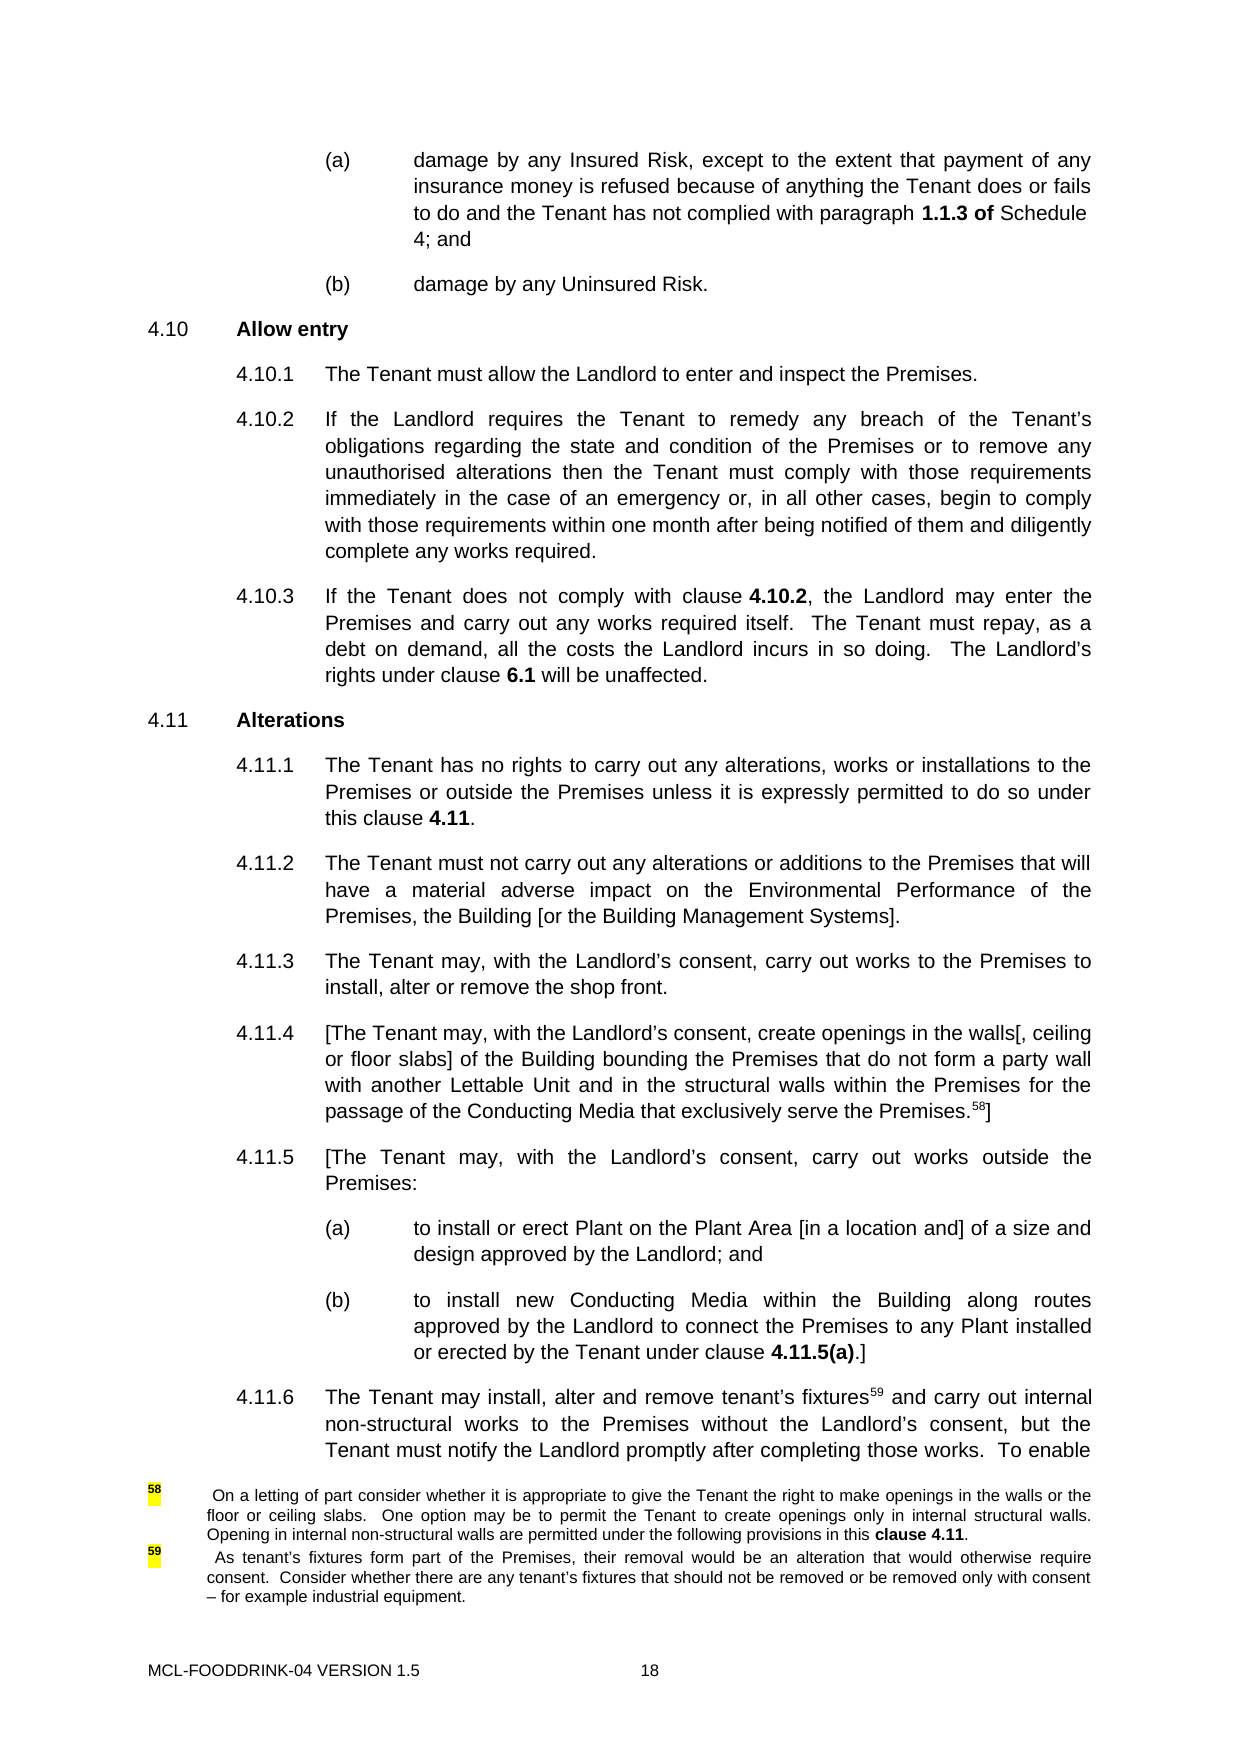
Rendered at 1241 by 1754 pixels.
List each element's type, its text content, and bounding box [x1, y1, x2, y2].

subtitle damage by any Uninsured Risk. [325, 272, 1093, 296]
subtitle If the Tenant does not comply with clause 4.10.2, the Landlord may enter the Premises and carry out any works required itself. The Tenant must repay, as a debt on demand, all the costs the Landlord incurs in so doing. The Landlord’s rights under clause 6.1 will be unaffected. [236, 584, 1093, 687]
subtitle Alterations [148, 708, 1093, 732]
subtitle [The Tenant may, with the Landlord’s consent, create openings in the walls[, ceiling or floor slabs] of the Building bounding the Premises that do not form a party wall with another Lettable Unit and in the structural walls within the Premises for the passage of the Conducting Media that exclusively serve the Premises.] [236, 1020, 1093, 1123]
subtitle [236, 1385, 1093, 1462]
subtitle The Tenant has no rights to carry out any alterations, works or installations to the Premises or outside the Premises unless it is expressly permitted to do so under this clause 4.11. [236, 753, 1093, 830]
subtitle to install or erect Plant on the Plant Area [in a location and] of a size and design approved by the Landlord; and [325, 1216, 1093, 1266]
subtitle to install new Conducting Media within the Building along routes approved by the Landlord to connect the Premises to any Plant installed or erected by the Tenant under clause 4.11.5(a).] [325, 1287, 1093, 1364]
subtitle If the Landlord requires the Tenant to remedy any breach of the Tenant’s obligations regarding the state and condition of the Premises or to remove any unauthorised alterations then the Tenant must comply with those requirements immediately in the case of an emergency or, in all other cases, begin to comply with those requirements within one month after being notified of them and diligently complete any works required. [236, 407, 1093, 563]
subtitle The Tenant must not carry out any alterations or additions to the Premises that will have a material adverse impact on the Environmental Performance of the Premises, the Building [or the Building Management Systems]. [236, 851, 1093, 928]
subtitle [The Tenant may, with the Landlord’s consent, carry out works outside the Premises: [236, 1144, 1093, 1195]
subtitle Allow entry [148, 317, 1093, 341]
subtitle The Tenant may, with the Landlord’s consent, carry out works to the Premises to install, alter or remove the shop front. [236, 949, 1093, 999]
subtitle The Tenant must allow the Landlord to enter and inspect the Premises. [236, 362, 1093, 386]
subtitle damage by any Insured Risk, except to the extent that payment of any insurance money is refused because of anything the Tenant does or fails to do and the Tenant has not complied with paragraph 1.1.3 of Schedule 4; and [325, 148, 1093, 251]
